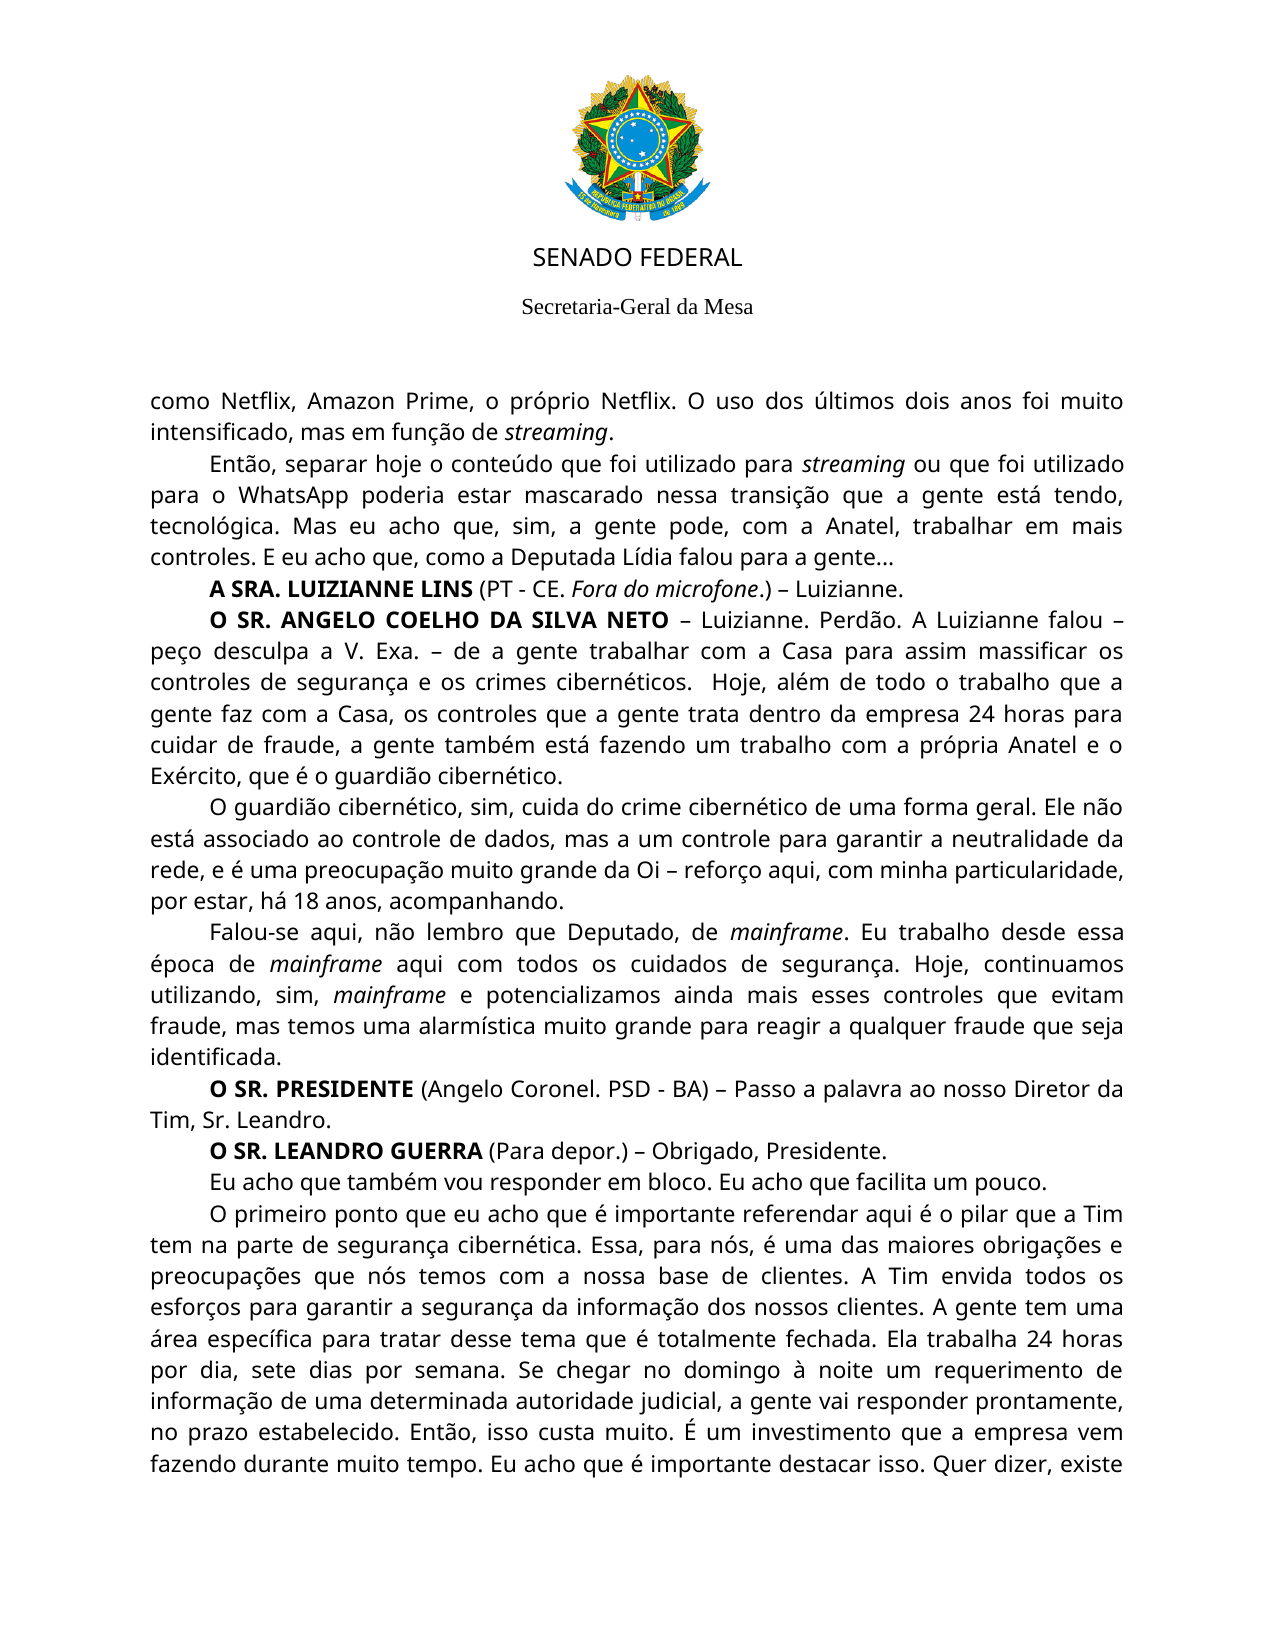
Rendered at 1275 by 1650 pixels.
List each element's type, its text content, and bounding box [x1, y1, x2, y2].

text Falou-se aqui, não lembro que Deputado, de mainframe. Eu trabalho desde essa época de mainframe aqui com todos os cuidados de segurança. Hoje, continuamos utilizando, sim, mainframe e potencializamos ainda mais esses controles que evitam fraude, mas temos uma alarmística muito grande para reagir a qualquer fraude que seja identificada. [150, 916, 1125, 1072]
text Eu acho que também vou responder em bloco. Eu acho que facilita um pouco. [150, 1166, 1125, 1197]
text Então, separar hoje o conteúdo que foi utilizado para streaming ou que foi utilizado para o WhatsApp poderia estar mascarado nessa transição que a gente está tendo, tecnológica. Mas eu acho que, sim, a gente pode, com a Anatel, trabalhar em mais controles. E eu acho que, como a Deputada Lídia falou para a gente... [150, 447, 1125, 572]
text O SR. PRESIDENTE (Angelo Coronel. PSD - BA) – Passo a palavra ao nosso Diretor da Tim, Sr. Leandro. [150, 1072, 1125, 1135]
picture [564, 75, 711, 221]
text O guardião cibernético, sim, cuida do crime cibernético de uma forma geral. Ele não está associado ao controle de dados, mas a um controle para garantir a neutralidade da rede, e é uma preocupação muito grande da Oi – reforço aqui, com minha particularidade, por estar, há 18 anos, acompanhando. [150, 791, 1125, 916]
text A SRA. LUIZIANNE LINS (PT - CE. Fora do microfone.) – Luizianne. [150, 572, 1125, 604]
text O SR. ANGELO COELHO DA SILVA NETO – Luizianne. Perdão. A Luizianne falou – peço desculpa a V. Exa. – de a gente trabalhar com a Casa para assim massificar os controles de segurança e os crimes cibernéticos. Hoje, além de todo o trabalho que a gente faz com a Casa, os controles que a gente trata dentro da empresa 24 horas para cuidar de fraude, a gente também está fazendo um trabalho com a própria Anatel e o Exército, que é o guardião cibernético. [150, 604, 1125, 791]
text O SR. LEANDRO GUERRA (Para depor.) – Obrigado, Presidente. [150, 1135, 1125, 1166]
